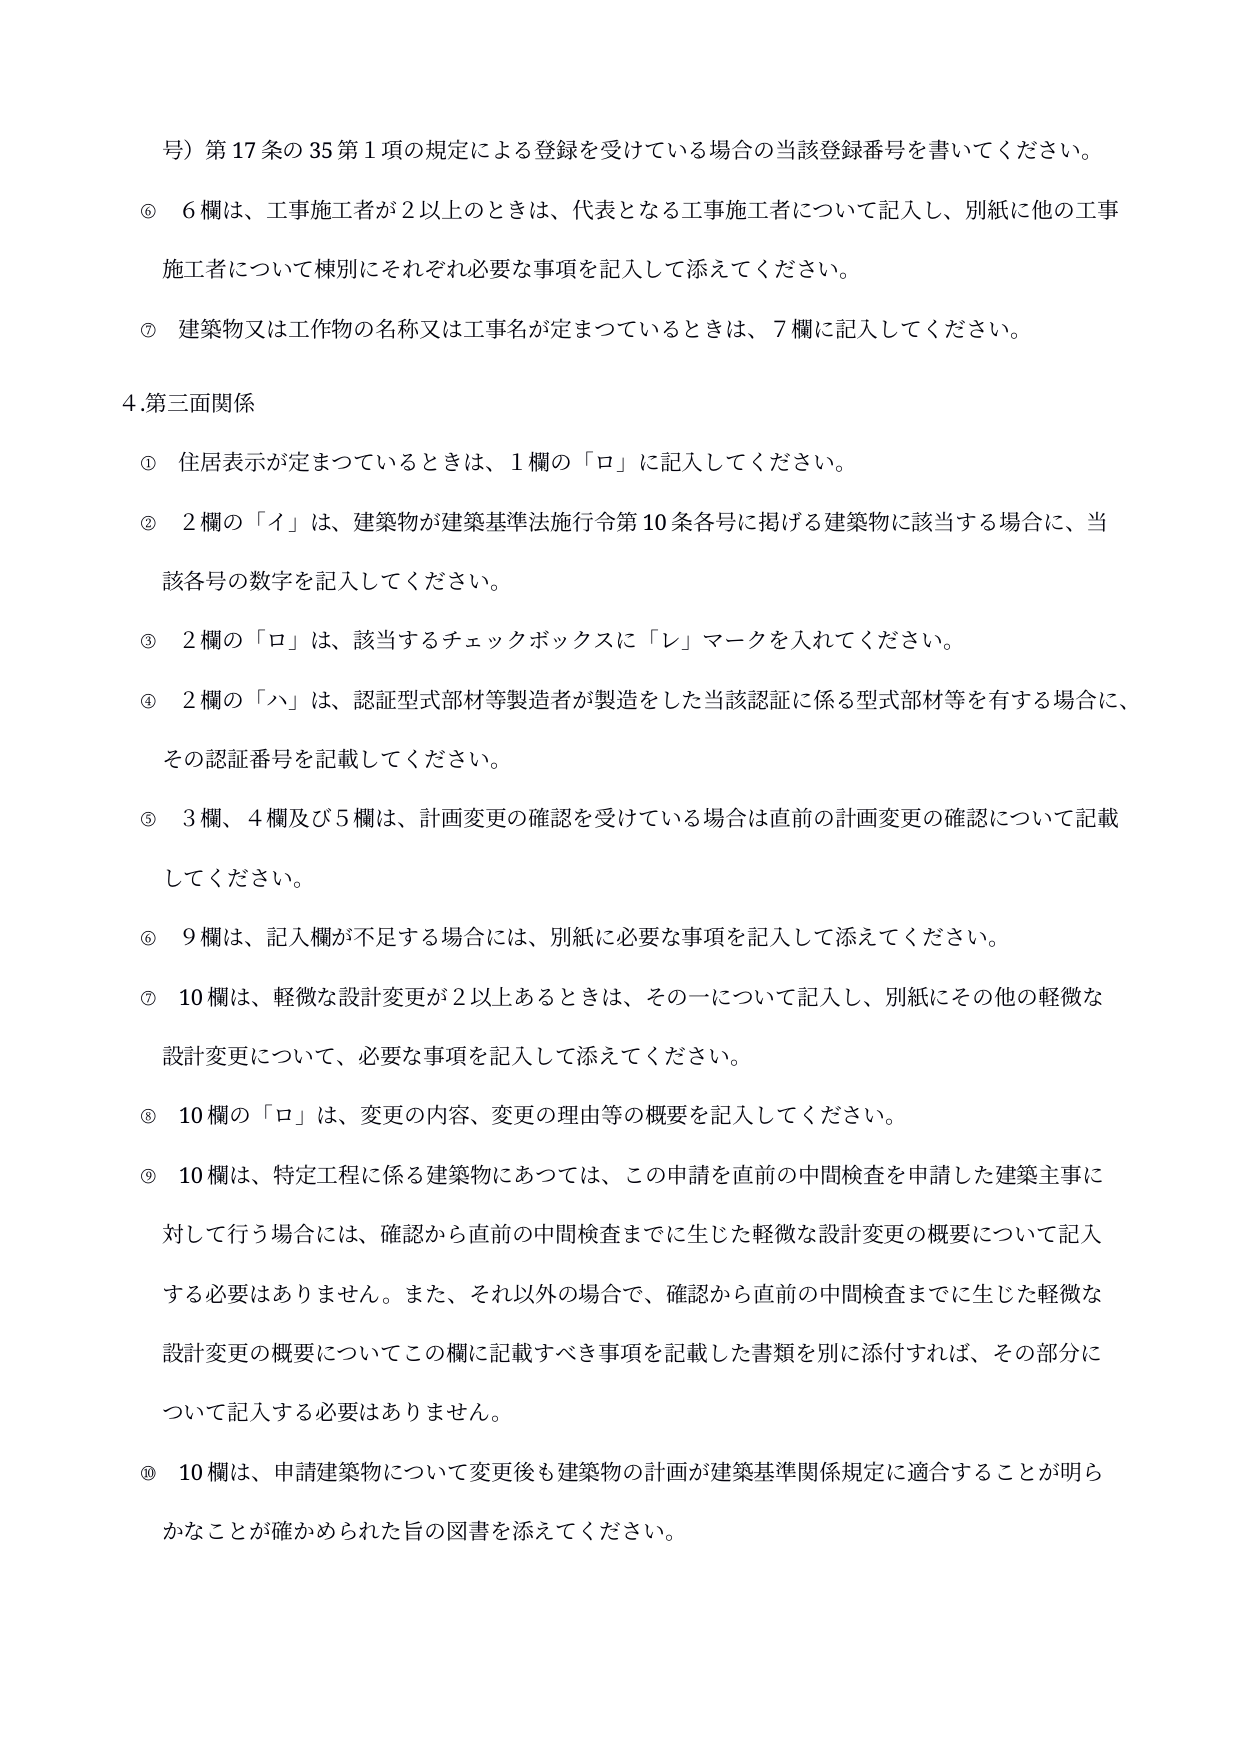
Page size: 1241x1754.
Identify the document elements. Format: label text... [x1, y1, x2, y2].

text ⑥ ６欄は、工事施工者が２以上のときは、代表となる工事施工者について記入し、別紙に他の工事施工者について棟別にそれぞれ必要な事項を記入して添えてください。 [140, 179, 1122, 298]
text ⑦ 10欄は、軽微な設計変更が２以上あるときは、その一について記入し、別紙にその他の軽微な設計変更について、必要な事項を記入して添えてください。 [140, 966, 1122, 1085]
text ⑧ 10欄の「ロ」は、変更の内容、変更の理由等の概要を記入してください。 [140, 1085, 1122, 1144]
text ⑤ ３欄、４欄及び５欄は、計画変更の確認を受けている場合は直前の計画変更の確認について記載してください。 [140, 788, 1122, 907]
text ④ ２欄の「ハ」は、認証型式部材等製造者が製造をした当該認証に係る型式部材等を有する場合に、その認証番号を記載してください。 [140, 669, 1122, 788]
text ① 住居表示が定まつているときは、１欄の「ロ」に記入してください。 [140, 432, 1122, 491]
text ⑥ ９欄は、記入欄が不足する場合には、別紙に必要な事項を記入して添えてください。 [140, 907, 1122, 966]
text ③ ２欄の「ロ」は、該当するチェックボックスに「レ」マークを入れてください。 [140, 610, 1122, 669]
text ⑦ 建築物又は工作物の名称又は工事名が定まつているときは、７欄に記入してください。 [140, 298, 1122, 357]
text ② ２欄の「イ」は、建築物が建築基準法施行令第10条各号に掲げる建築物に該当する場合に、当該各号の数字を記入してください。 [140, 491, 1122, 610]
text ⑩ 10欄は、申請建築物について変更後も建築物の計画が建築基準関係規定に適合することが明らかなことが確かめられた旨の図書を添えてください。 [140, 1441, 1122, 1560]
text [140, 120, 1122, 179]
text ４.第三面関係 [118, 372, 1122, 432]
text ⑨ 10欄は、特定工程に係る建築物にあつては、この申請を直前の中間検査を申請した建築主事に対して行う場合には、確認から直前の中間検査までに生じた軽微な設計変更の概要について記入する必要はありません。また、それ以外の場合で、確認から直前の中間検査までに生じた軽微な設計変更の概要についてこの欄に記載すべき事項を記載した書類を別に添付すれば、その部分について記入する必要はありません。 [140, 1144, 1122, 1441]
